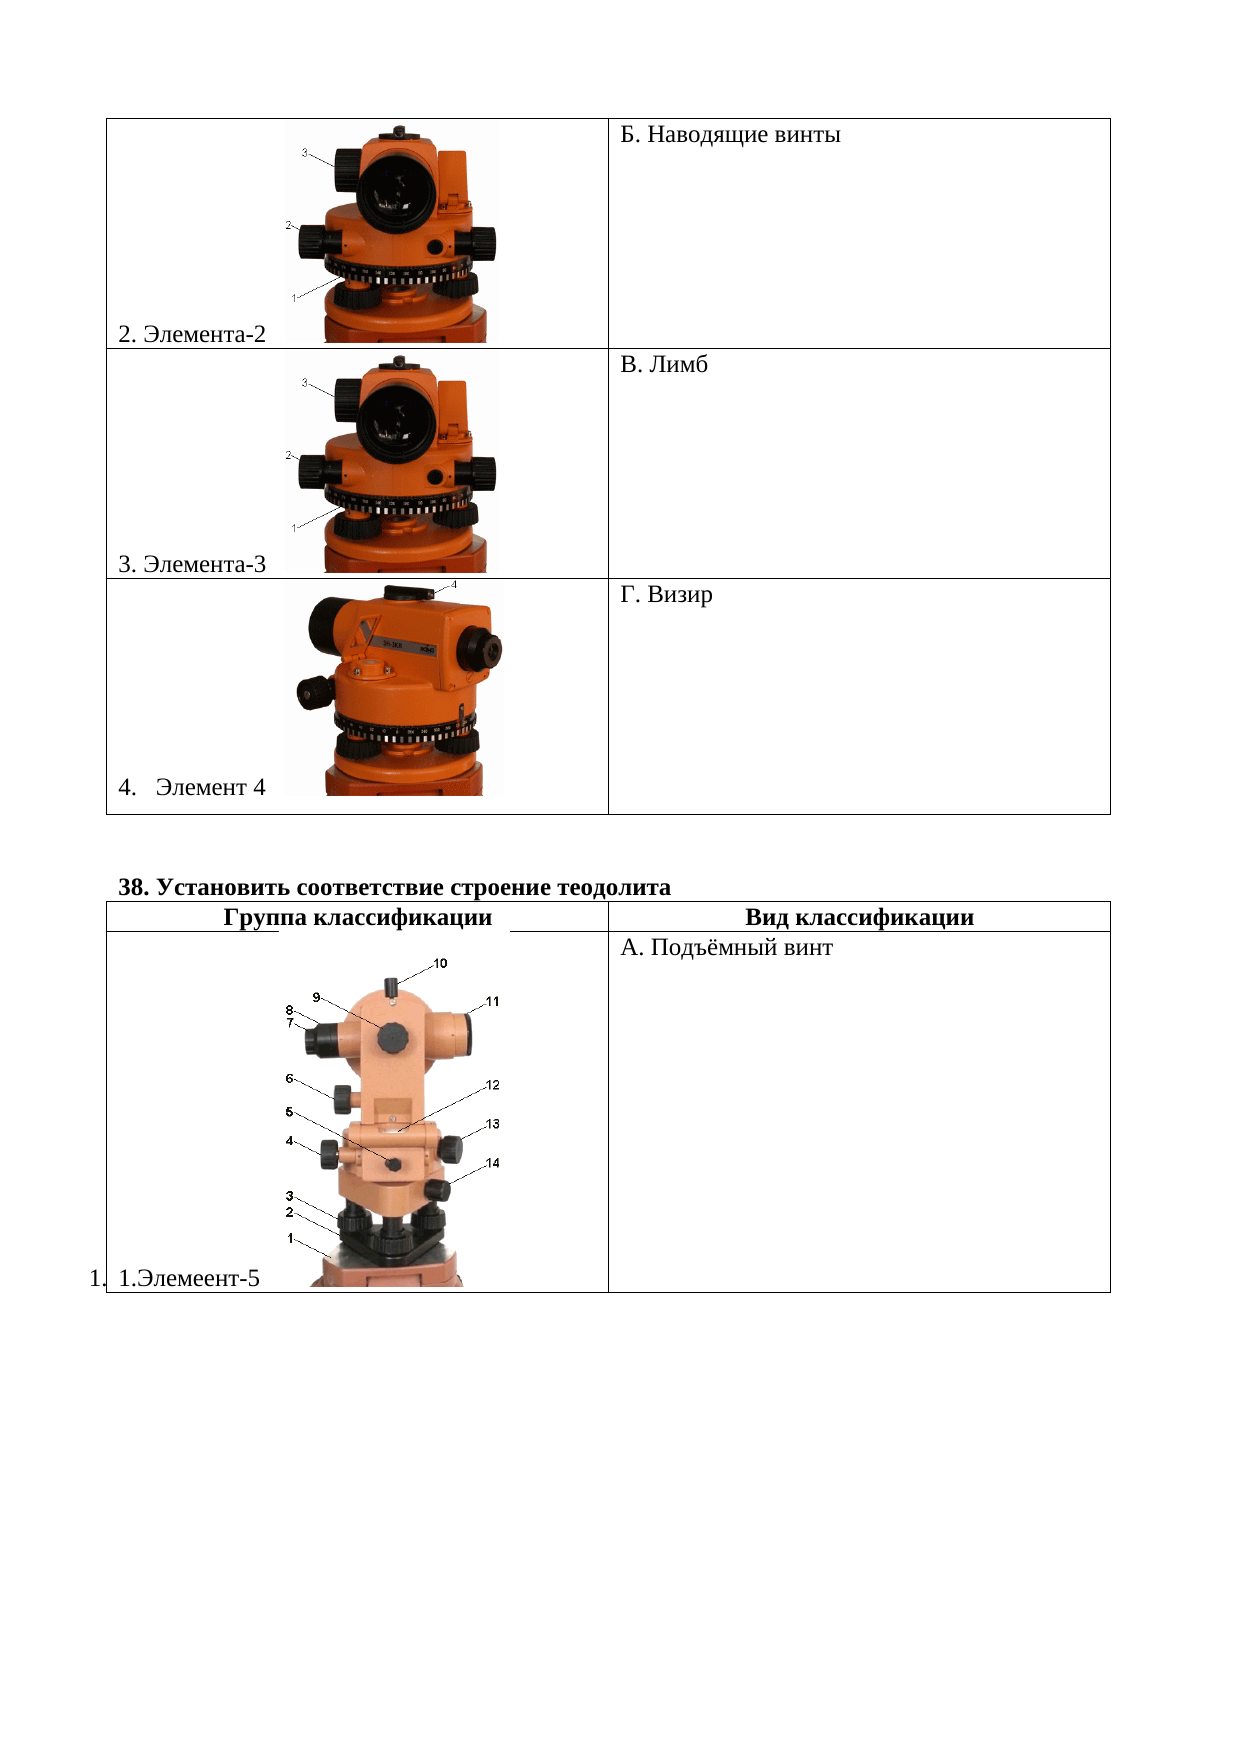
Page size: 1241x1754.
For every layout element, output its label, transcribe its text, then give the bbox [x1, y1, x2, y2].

table_cell А. Подъёмный винт [609, 932, 1110, 1292]
table_header Группа классификации [107, 902, 608, 931]
table_cell Б. Наводящие винты [609, 119, 1110, 348]
table_cell Г. Визир [609, 579, 1110, 814]
table_cell 4. Элемент 4 [107, 579, 608, 814]
table_cell В. Лимб [609, 349, 1110, 578]
table_cell 3. Элемента-3 [107, 349, 608, 578]
picture [285, 349, 500, 573]
table_cell 2. Элемента-2 [107, 119, 608, 348]
table_cell 1.Элемеент-5 [107, 932, 608, 1292]
picture [278, 931, 510, 1287]
text 38. Установить соответствие строение теодолита [118, 872, 1122, 901]
picture [284, 579, 504, 796]
picture [285, 119, 500, 343]
table_header Вид классификации [609, 902, 1110, 931]
